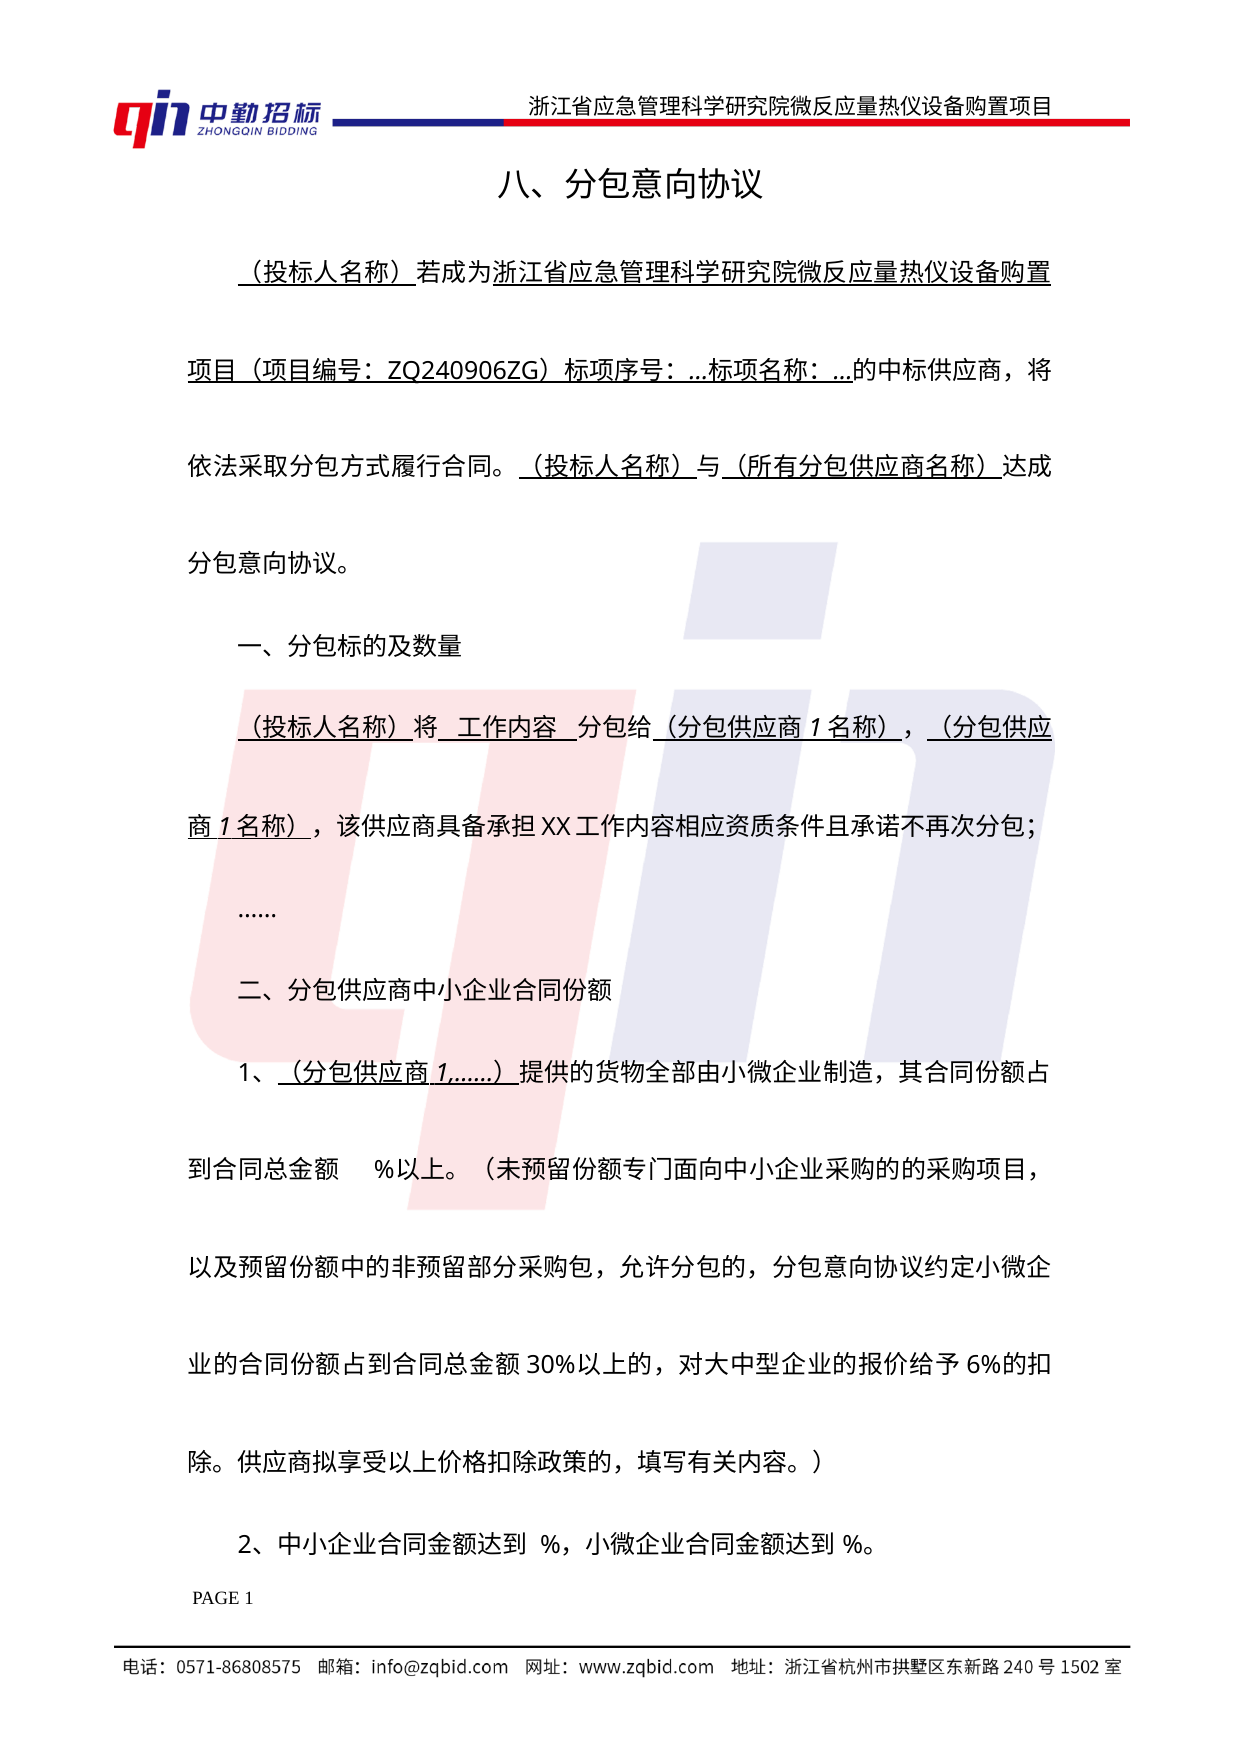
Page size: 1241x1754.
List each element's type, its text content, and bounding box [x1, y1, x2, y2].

list 分包意向协议 [208, 151, 1053, 216]
text （投标人名称）将 工作内容 分包给（分包供应商1名称），（分包供应商1名称），该供应商具备承担XX工作内容相应资质条件且承诺不再次分包； [187, 695, 1053, 857]
text 一、分包标的及数量 [187, 613, 1053, 678]
text 2、中小企业合同金额达到 %，小微企业合同金额达到 %。 [187, 1511, 1053, 1576]
picture [1, 0, 1241, 1753]
text …… [187, 875, 1053, 940]
text 1、（分包供应商1,……）提供的货物全部由小微企业制造，其合同份额占到合同总金额 %以上。（未预留份额专门面向中小企业采购的的采购项目，以及预留份额中的非预留部分采购包，允许分包的，分包意向协议约定小微企业的合同份额占到合同总金额30%以上的，对大中型企业的报价给予6%的扣除。供应商拟享受以上价格扣除政策的，填写有关内容。） [187, 1039, 1053, 1494]
text 二、分包供应商中小企业合同份额 [187, 957, 1053, 1022]
text （投标人名称）若成为浙江省应急管理科学研究院微反应量热仪设备购置项目（项目编号：ZQ240906ZG）标项序号：…标项名称：…的中标供应商，将依法采取分包方式履行合同。（投标人名称）与（所有分包供应商名称）达成分包意向协议。 [187, 238, 1053, 596]
